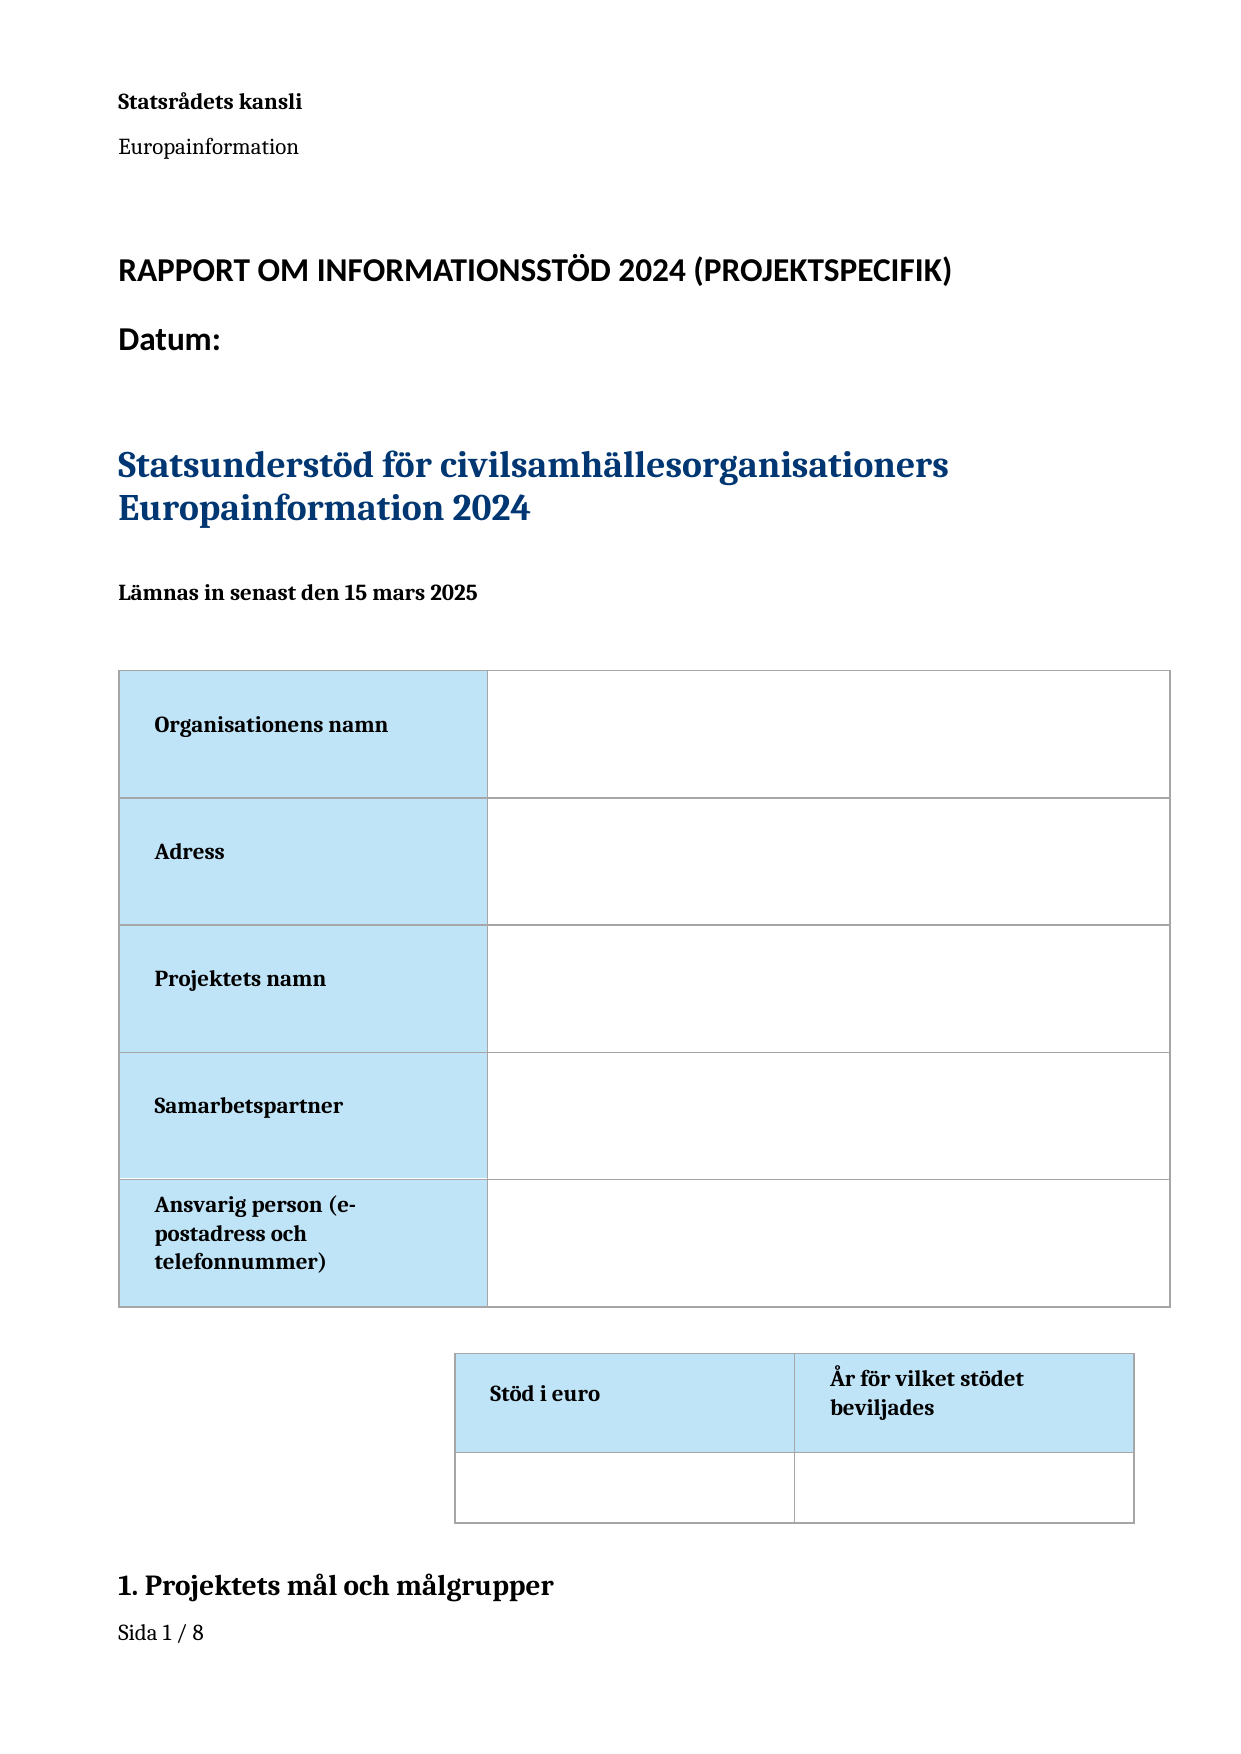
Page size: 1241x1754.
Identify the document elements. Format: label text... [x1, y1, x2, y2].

table_header [488, 671, 1169, 797]
table_cell [488, 1053, 1169, 1178]
subtitle RAPPORT OM INFORMATIONSSTÖD 2024 (PROJEKTSPECIFIK) [118, 249, 1134, 290]
table_header Organisationens namn [120, 671, 487, 797]
table_cell [456, 1453, 794, 1522]
table_cell Projektets namn [120, 926, 487, 1051]
text 1. Projektets mål och målgrupper [118, 1569, 1134, 1602]
table_cell Ansvarig person (e-postadress och telefonnummer) [120, 1180, 487, 1306]
table_header År för vilket stödet beviljades [795, 1354, 1133, 1452]
text Lämnas in senast den 15 mars 2025 [118, 579, 1134, 606]
table_cell Adress [120, 799, 487, 924]
table_cell Samarbetspartner [120, 1053, 487, 1178]
table_cell [488, 1180, 1169, 1306]
table_cell [488, 799, 1169, 924]
subtitle Datum: [118, 318, 1134, 403]
subtitle Statsunderstöd för civilsamhällesorganisationers Europainformation 2024 [118, 443, 1134, 529]
table_cell [795, 1453, 1133, 1522]
table_header Stöd i euro [456, 1354, 794, 1452]
table_cell [488, 926, 1169, 1051]
